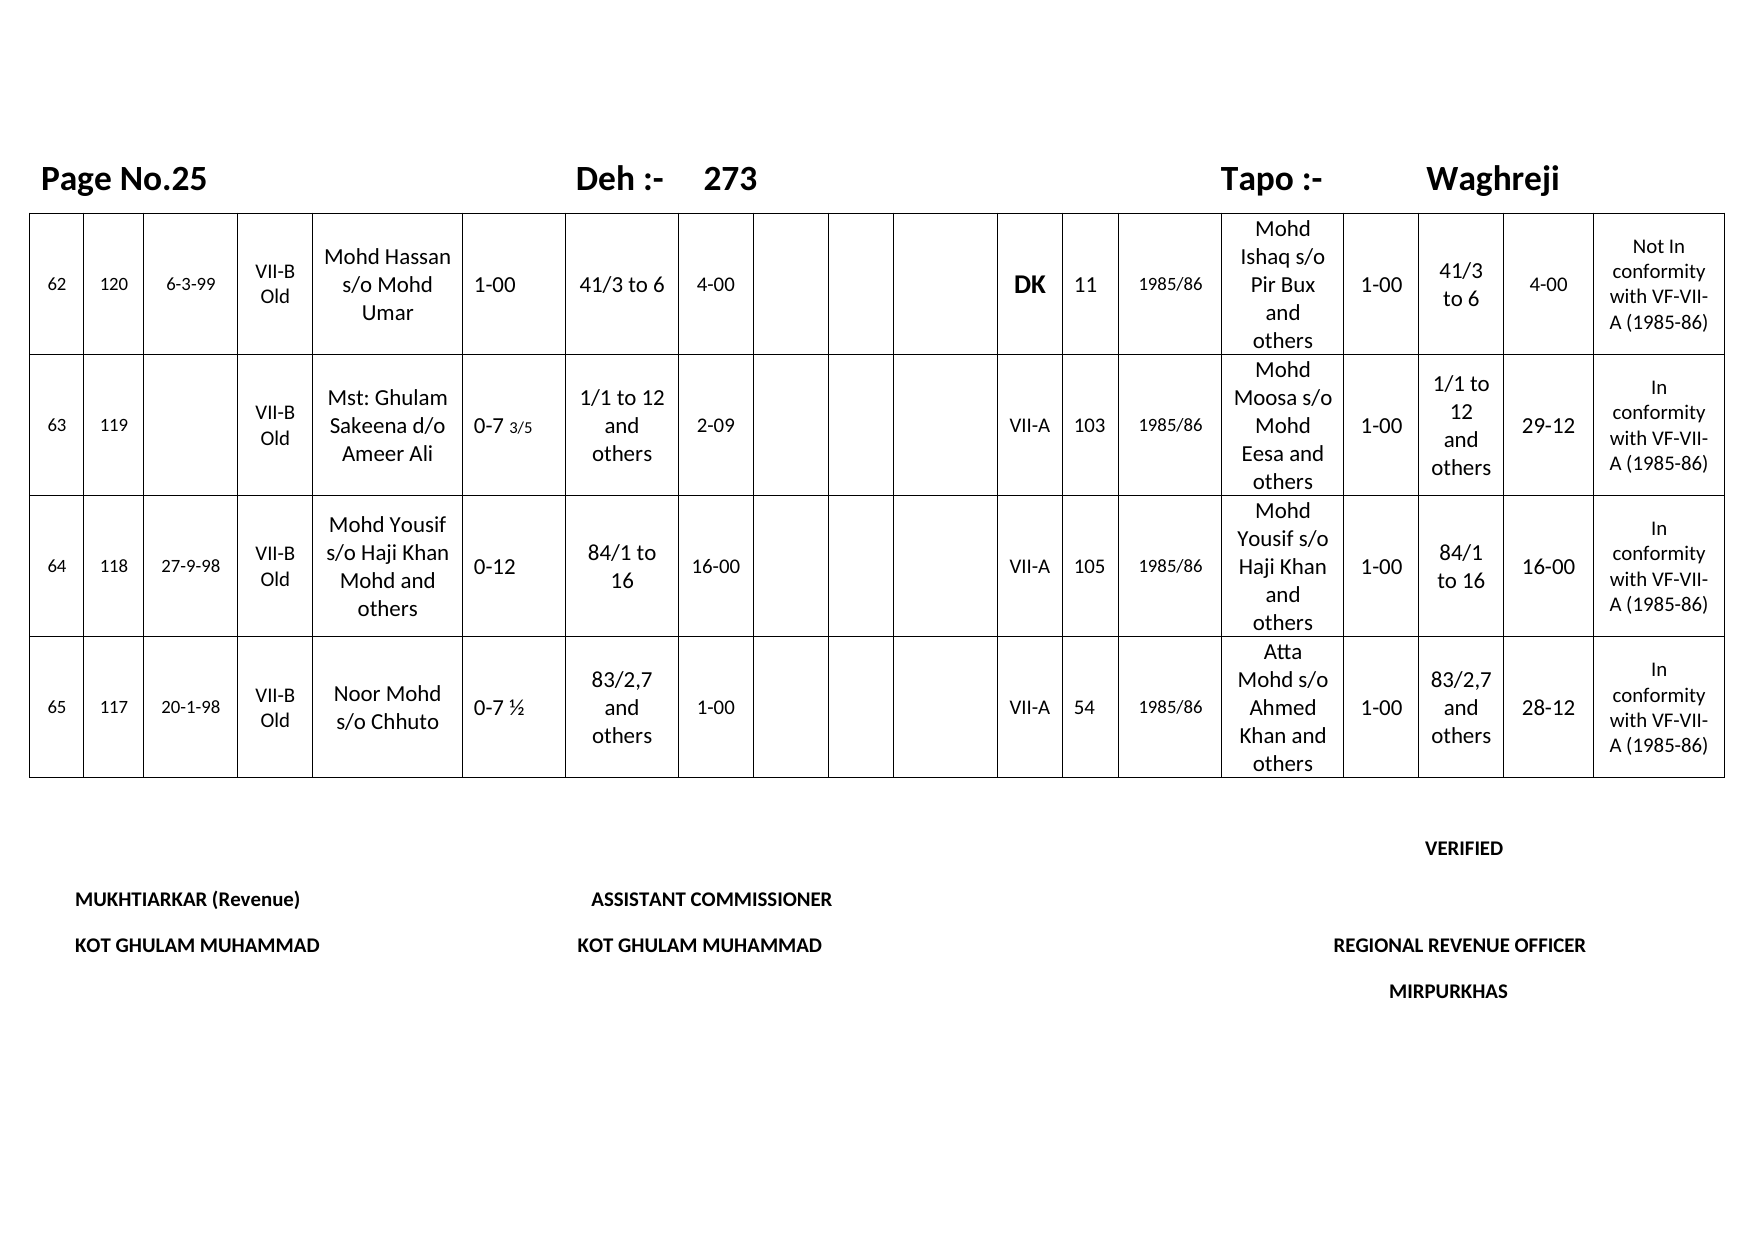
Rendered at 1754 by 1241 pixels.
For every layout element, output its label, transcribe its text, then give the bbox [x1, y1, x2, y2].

table_cell 41/3 to 6 [566, 214, 678, 354]
table_cell Mohd Moosa s/o Mohd Eesa and others [1222, 355, 1343, 495]
table_cell 4-00 [1504, 214, 1593, 354]
table_cell [754, 496, 828, 636]
table_cell 103 [1063, 355, 1118, 495]
table_cell [894, 496, 997, 636]
table_cell 1-00 [463, 214, 565, 354]
table_cell 84/1 to 16 [566, 496, 678, 636]
table_cell Mohd Hassan s/o Mohd Umar [313, 214, 462, 354]
table_cell 62 [30, 214, 83, 354]
table_cell 1-00 [1344, 496, 1418, 636]
table_cell 64 [30, 496, 83, 636]
table_cell [829, 355, 893, 495]
table_cell 1985/86 [1119, 355, 1221, 495]
table_cell 83/2,7 and others [1419, 637, 1503, 777]
table_cell 1-00 [1344, 637, 1418, 777]
table_cell 117 [84, 637, 143, 777]
table_cell VII-A [998, 496, 1062, 636]
table_cell [754, 355, 828, 495]
table_cell Atta Mohd s/o Ahmed Khan and others [1222, 637, 1343, 777]
table_cell 119 [84, 355, 143, 495]
text MIRPURKHAS [75, 978, 1679, 1004]
table_cell 20-1-98 [144, 637, 237, 777]
table_cell 28-12 [1504, 637, 1593, 777]
table_cell [829, 637, 893, 777]
table_cell [894, 637, 997, 777]
table_cell VII-B Old [238, 496, 312, 636]
table_header Page No.25 Deh :- 273 Tapo :- Waghreji [30, 30, 1724, 213]
table_cell 0-12 [463, 496, 565, 636]
table_cell 1985/86 [1119, 637, 1221, 777]
table_cell In conformity with VF-VII-A (1985-86) [1594, 496, 1724, 636]
table_cell 41/3 to 6 [1419, 214, 1503, 354]
table_cell 16-00 [679, 496, 753, 636]
table_cell [894, 355, 997, 495]
table_cell 63 [30, 355, 83, 495]
table_cell 0-7 3/5 [463, 355, 565, 495]
table_cell 1-00 [1344, 214, 1418, 354]
table_cell DK [998, 214, 1062, 354]
table_cell In conformity with VF-VII-A (1985-86) [1594, 355, 1724, 495]
table_cell Mohd Yousif s/o Haji Khan and others [1222, 496, 1343, 636]
table_cell [829, 496, 893, 636]
table_cell Mst: Ghulam Sakeena d/o Ameer Ali [313, 355, 462, 495]
table_cell VII-B Old [238, 637, 312, 777]
table_cell 2-09 [679, 355, 753, 495]
table_cell 84/1 to 16 [1419, 496, 1503, 636]
table_cell 27-9-98 [144, 496, 237, 636]
table_cell 65 [30, 637, 83, 777]
table_cell Noor Mohd s/o Chhuto [313, 637, 462, 777]
table_cell 105 [1063, 496, 1118, 636]
table_cell 1-00 [679, 637, 753, 777]
table_cell [144, 355, 237, 495]
table_cell VII-B Old [238, 214, 312, 354]
table_cell [754, 637, 828, 777]
table_cell VII-A [998, 637, 1062, 777]
table_cell 4-00 [679, 214, 753, 354]
table_cell 1/1 to 12 and others [1419, 355, 1503, 495]
text KOT GHULAM MUHAMMAD KOT GHULAM MUHAMMAD REGIONAL REVENUE OFFICER [75, 932, 1679, 958]
table_cell VII-B Old [238, 355, 312, 495]
table_cell Mohd Ishaq s/o Pir Bux and others [1222, 214, 1343, 354]
table_cell 120 [84, 214, 143, 354]
text MUKHTIARKAR (Revenue) ASSISTANT COMMISSIONER [75, 886, 1679, 911]
table_cell 16-00 [1504, 496, 1593, 636]
table_cell VII-A [998, 355, 1062, 495]
table_cell 6-3-99 [144, 214, 237, 354]
table_cell Not In conformity with VF-VII-A (1985-86) [1594, 214, 1724, 354]
table_cell 1985/86 [1119, 496, 1221, 636]
table_cell 1985/86 [1119, 214, 1221, 354]
table_cell 1/1 to 12 and others [566, 355, 678, 495]
table_cell [829, 214, 893, 354]
table_cell [894, 214, 997, 354]
table_cell 0-7 ½ [463, 637, 565, 777]
table_cell Mohd Yousif s/o Haji Khan Mohd and others [313, 496, 462, 636]
table_cell [754, 214, 828, 354]
table_cell 11 [1063, 214, 1118, 354]
table_cell 54 [1063, 637, 1118, 777]
table_cell 83/2,7 and others [566, 637, 678, 777]
text VERIFIED [75, 836, 1679, 861]
table_cell In conformity with VF-VII-A (1985-86) [1594, 637, 1724, 777]
table_cell 118 [84, 496, 143, 636]
table_cell 29-12 [1504, 355, 1593, 495]
table_cell 1-00 [1344, 355, 1418, 495]
